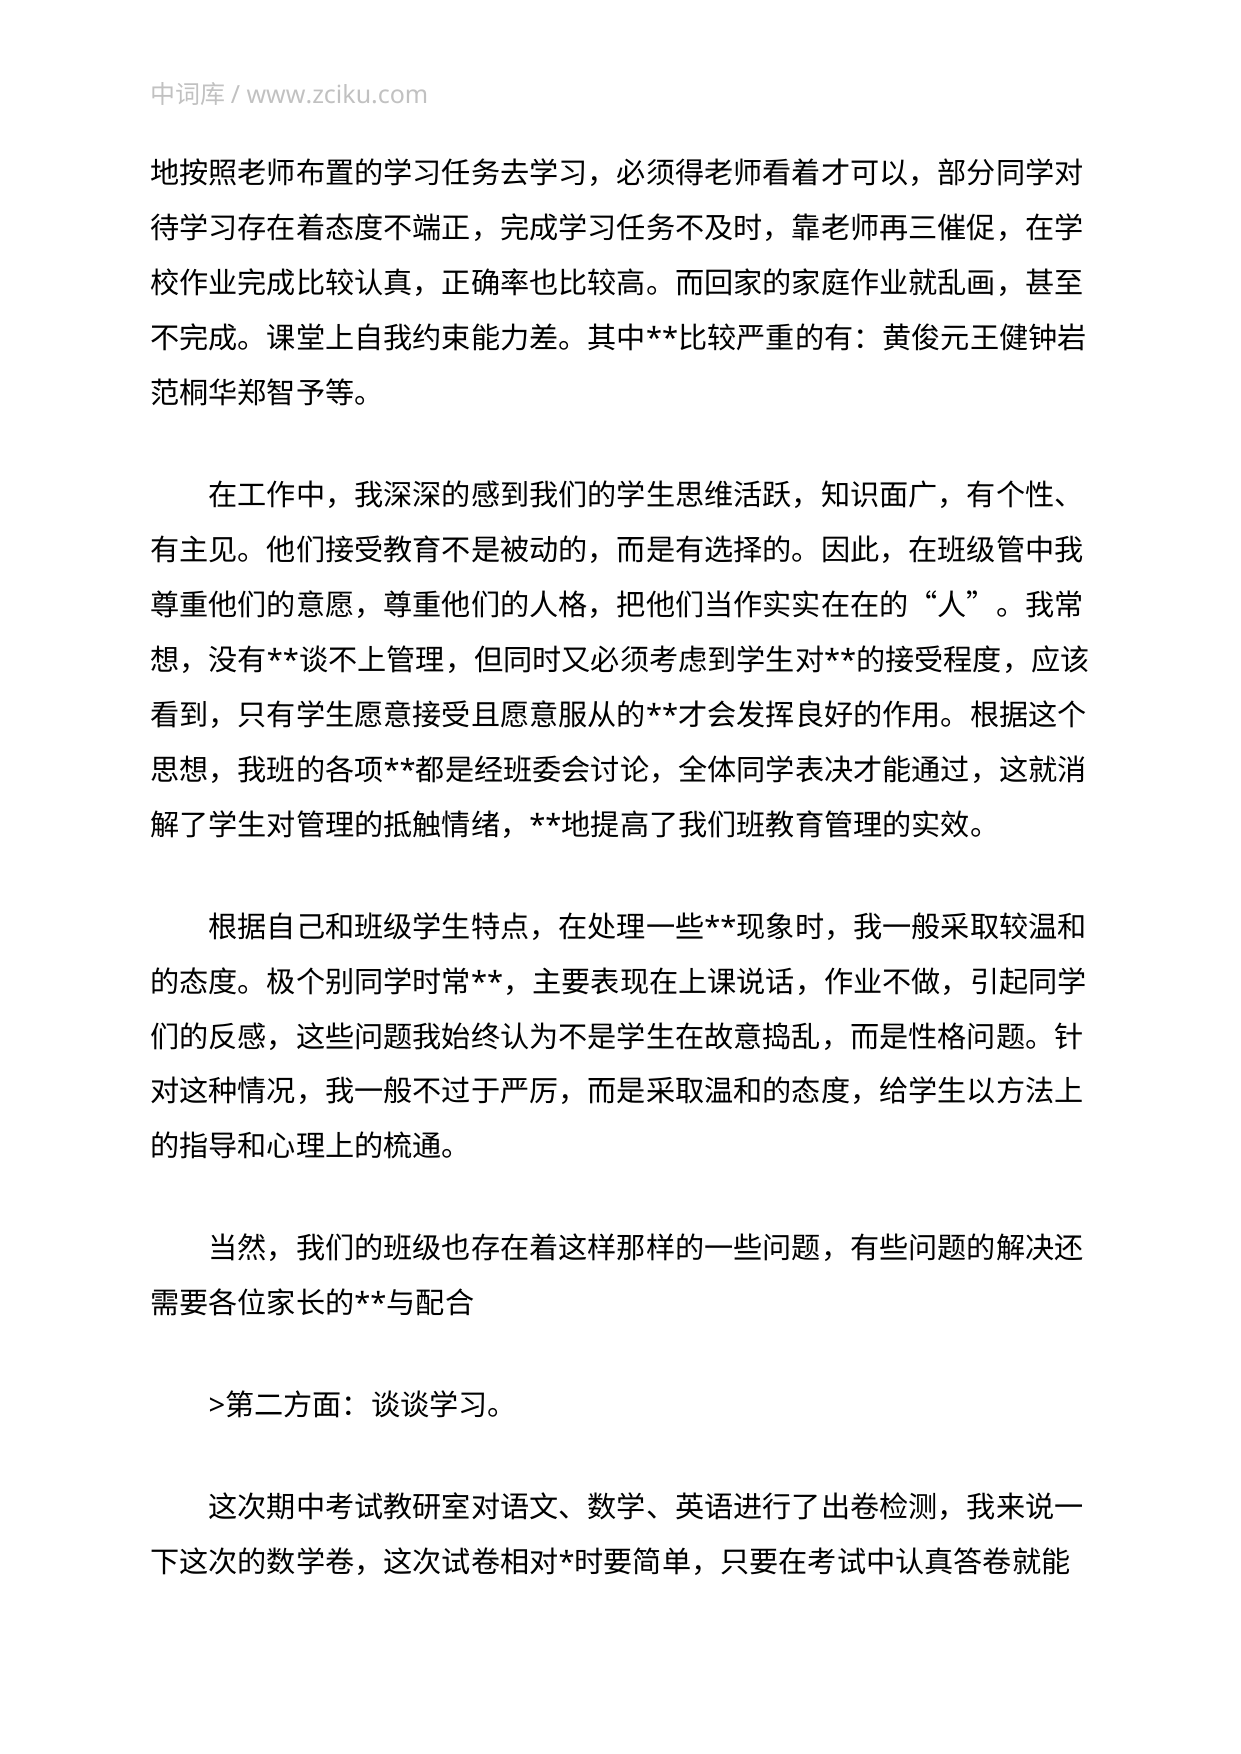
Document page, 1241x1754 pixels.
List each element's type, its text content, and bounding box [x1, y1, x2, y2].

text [150, 150, 1090, 412]
text 在工作中，我深深的感到我们的学生思维活跃，知识面广，有个性、有主见。他们接受教育不是被动的，而是有选择的。因此，在班级管中我尊重他们的意愿，尊重他们的人格，把他们当作实实在在的“人”。我常想，没有**谈不上管理，但同时又必须考虑到学生对**的接受程度，应该看到，只有学生愿意接受且愿意服从的**才会发挥良好的作用。根据这个思想，我班的各项**都是经班委会讨论，全体同学表决才能通过，这就消解了学生对管理的抵触情绪，**地提高了我们班教育管理的实效。 [150, 471, 1090, 843]
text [150, 1483, 1090, 1581]
text 当然，我们的班级也存在着这样那样的一些问题，有些问题的解决还需要各位家长的**与配合 [150, 1225, 1090, 1322]
text >第二方面：谈谈学习。 [150, 1382, 1090, 1424]
text 根据自己和班级学生特点，在处理一些**现象时，我一般采取较温和的态度。极个别同学时常**，主要表现在上课说话，作业不做，引起同学们的反感，这些问题我始终认为不是学生在故意捣乱，而是性格问题。针对这种情况，我一般不过于严厉，而是采取温和的态度，给学生以方法上的指导和心理上的梳通。 [150, 903, 1090, 1165]
